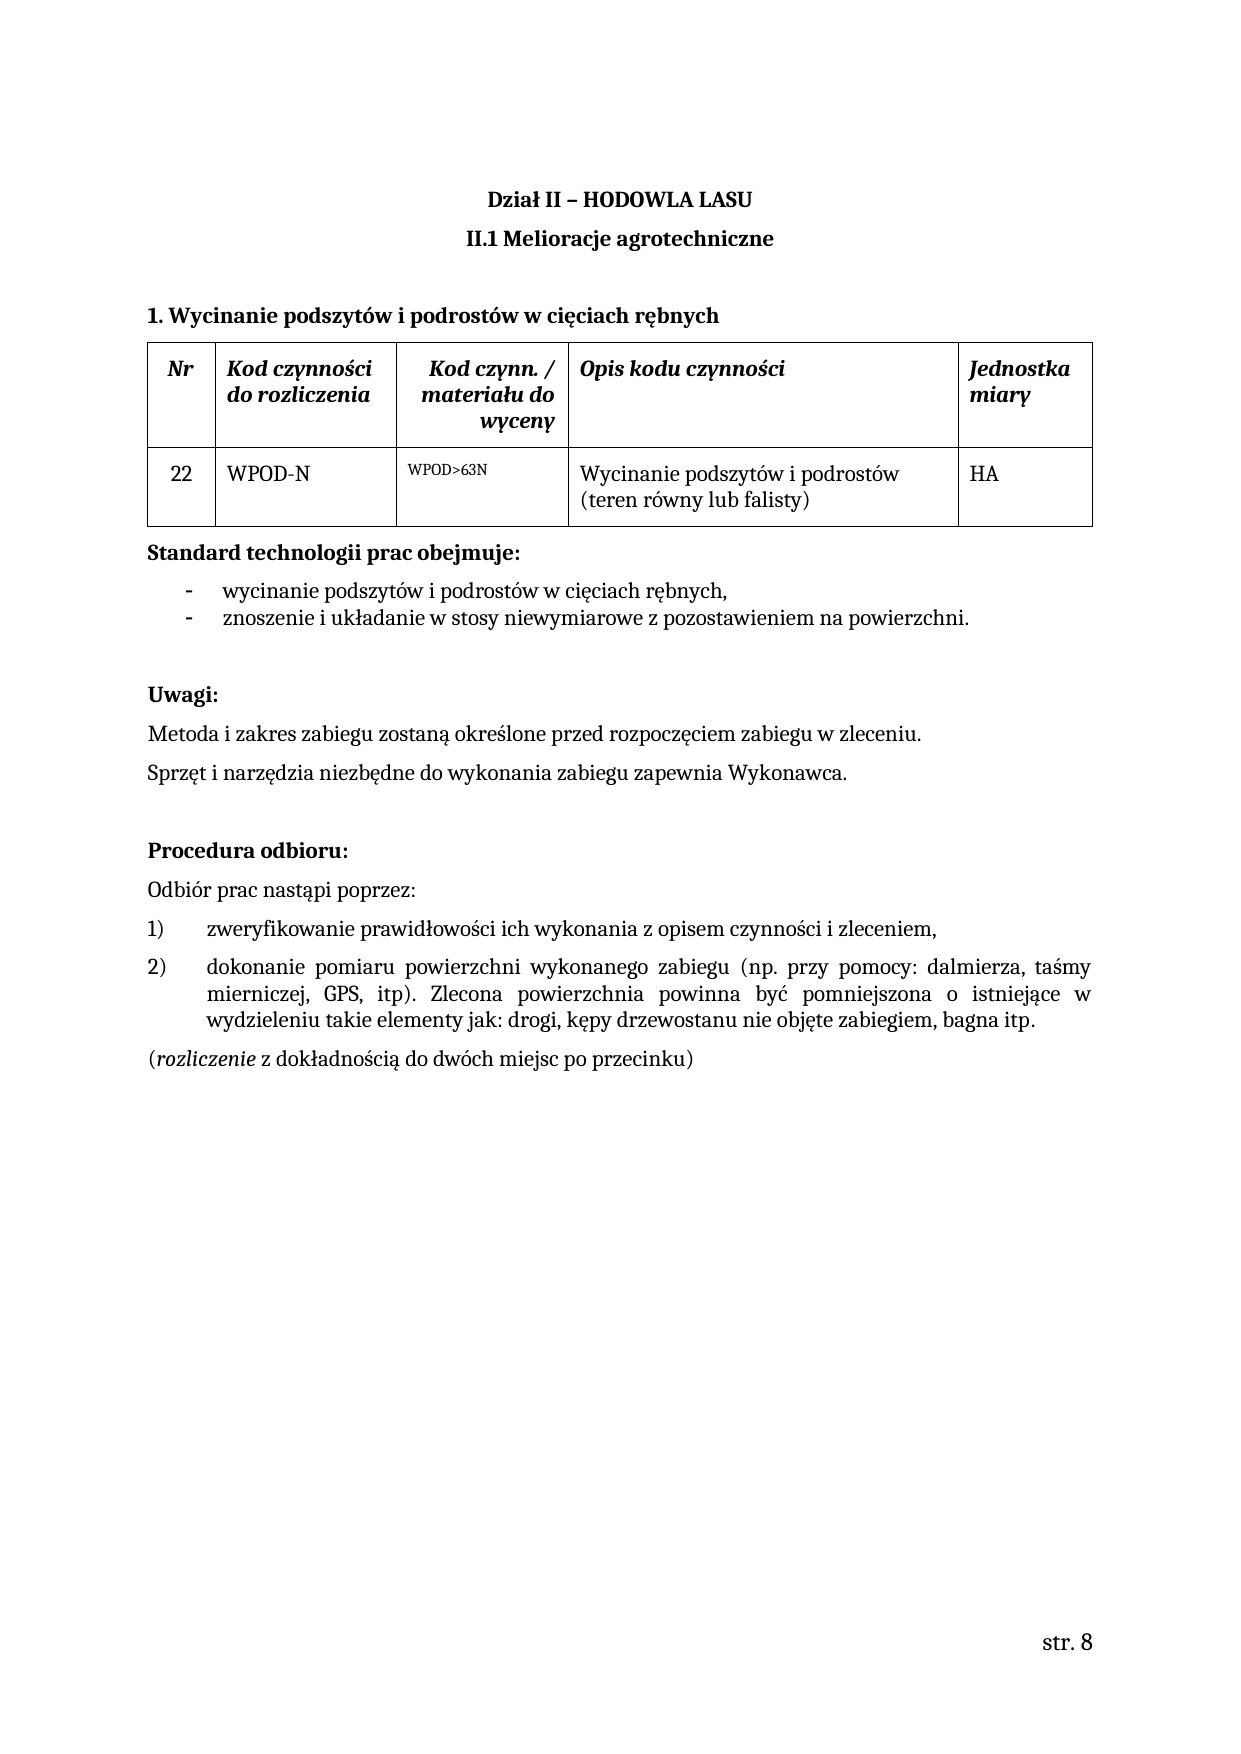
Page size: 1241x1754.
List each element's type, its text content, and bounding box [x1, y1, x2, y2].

table_header Kod czynności do rozliczenia [216, 343, 396, 447]
text Sprzęt i narzędzia niezbędne do wykonania zabiegu zapewnia Wykonawca. [148, 760, 1093, 786]
text 1. Wycinanie podszytów i podrostów w cięciach rębnych [148, 303, 1093, 329]
text Dział II – HODOWLA LASU [148, 186, 1093, 213]
table_cell WPOD-N [216, 448, 396, 526]
text 1) zweryfikowanie prawidłowości ich wykonania z opisem czynności i zleceniem, [148, 915, 1093, 942]
text 2) dokonanie pomiaru powierzchni wykonanego zabiegu (np. przy pomocy: dalmierza, taśmy mierniczej, GPS, itp). Zlecona powierzchnia powinna być pomniejszona o istniejące w wydzieleniu takie elementy jak: drogi, kępy drzewostanu nie objęte zabiegiem, bagna itp. [148, 954, 1093, 1033]
list znoszenie i układanie w stosy niewymiarowe z pozostawieniem na powierzchni. [185, 604, 1093, 631]
table_cell HA [959, 448, 1092, 526]
table_cell WPOD>63N [397, 448, 568, 526]
text Procedura odbioru: [148, 838, 1093, 864]
table_header Kod czynn. / materiału do wyceny [397, 343, 568, 447]
table_header Opis kodu czynności [569, 343, 958, 447]
text (rozliczenie z dokładnością do dwóch miejsc po przecinku) [148, 1046, 1093, 1072]
text Standard technologii prac obejmuje: [148, 539, 1093, 566]
table_cell 22 [148, 448, 215, 526]
list wycinanie podszytów i podrostów w cięciach rębnych, [185, 578, 1093, 604]
text II.1 Melioracje agrotechniczne [148, 225, 1093, 252]
text Odbiór prac nastąpi poprzez: [148, 876, 1093, 903]
text Metoda i zakres zabiegu zostaną określone przed rozpoczęciem zabiegu w zleceniu. [148, 721, 1093, 747]
table_header Jednostka miary [959, 343, 1092, 447]
text Uwagi: [148, 682, 1093, 708]
table_cell Wycinanie podszytów i podrostów (teren równy lub falisty) [569, 448, 958, 526]
table_header Nr [148, 343, 215, 447]
